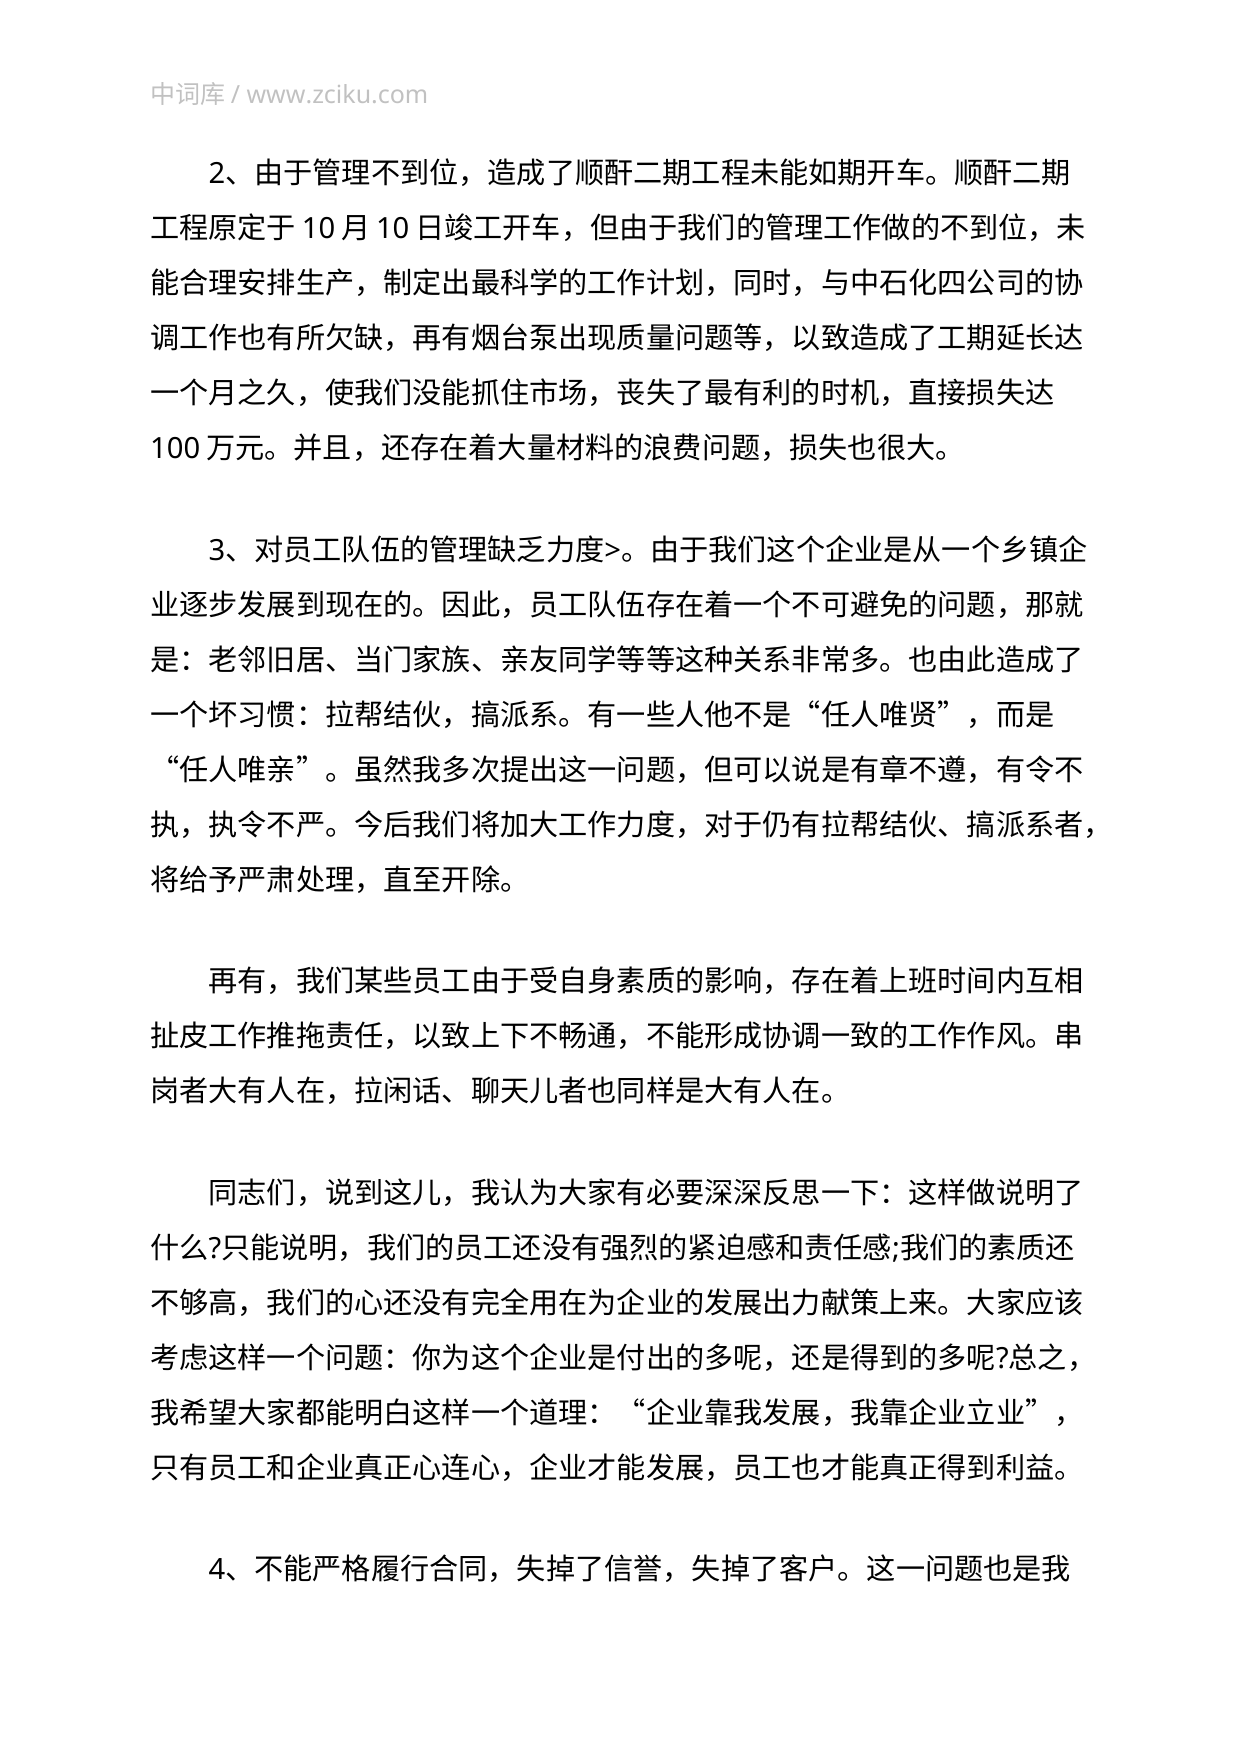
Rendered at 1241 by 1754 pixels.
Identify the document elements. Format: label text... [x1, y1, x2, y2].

text 3、对员工队伍的管理缺乏力度>。由于我们这个企业是从一个乡镇企业逐步发展到现在的。因此，员工队伍存在着一个不可避免的问题，那就是：老邻旧居、当门家族、亲友同学等等这种关系非常多。也由此造成了一个坏习惯：拉帮结伙，搞派系。有一些人他不是“任人唯贤”，而是“任人唯亲”。虽然我多次提出这一问题，但可以说是有章不遵，有令不执，执令不严。今后我们将加大工作力度，对于仍有拉帮结伙、搞派系者，将给予严肃处理，直至开除。 [150, 527, 1090, 898]
text 同志们，说到这儿，我认为大家有必要深深反思一下：这样做说明了什么?只能说明，我们的员工还没有强烈的紧迫感和责任感;我们的素质还不够高，我们的心还没有完全用在为企业的发展出力献策上来。大家应该考虑这样一个问题：你为这个企业是付出的多呢，还是得到的多呢?总之，我希望大家都能明白这样一个道理：“企业靠我发展，我靠企业立业”，只有员工和企业真正心连心，企业才能发展，员工也才能真正得到利益。 [150, 1169, 1090, 1486]
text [150, 1546, 1090, 1588]
text 2、由于管理不到位，造成了顺酐二期工程未能如期开车。顺酐二期工程原定于10月10日竣工开车，但由于我们的管理工作做的不到位，未能合理安排生产，制定出最科学的工作计划，同时，与中石化四公司的协调工作也有所欠缺，再有烟台泵出现质量问题等，以致造成了工期延长达一个月之久，使我们没能抓住市场，丧失了最有利的时机，直接损失达100万元。并且，还存在着大量材料的浪费问题，损失也很大。 [150, 150, 1090, 467]
text 再有，我们某些员工由于受自身素质的影响，存在着上班时间内互相扯皮工作推拖责任，以致上下不畅通，不能形成协调一致的工作作风。串岗者大有人在，拉闲话、聊天儿者也同样是大有人在。 [150, 958, 1090, 1110]
